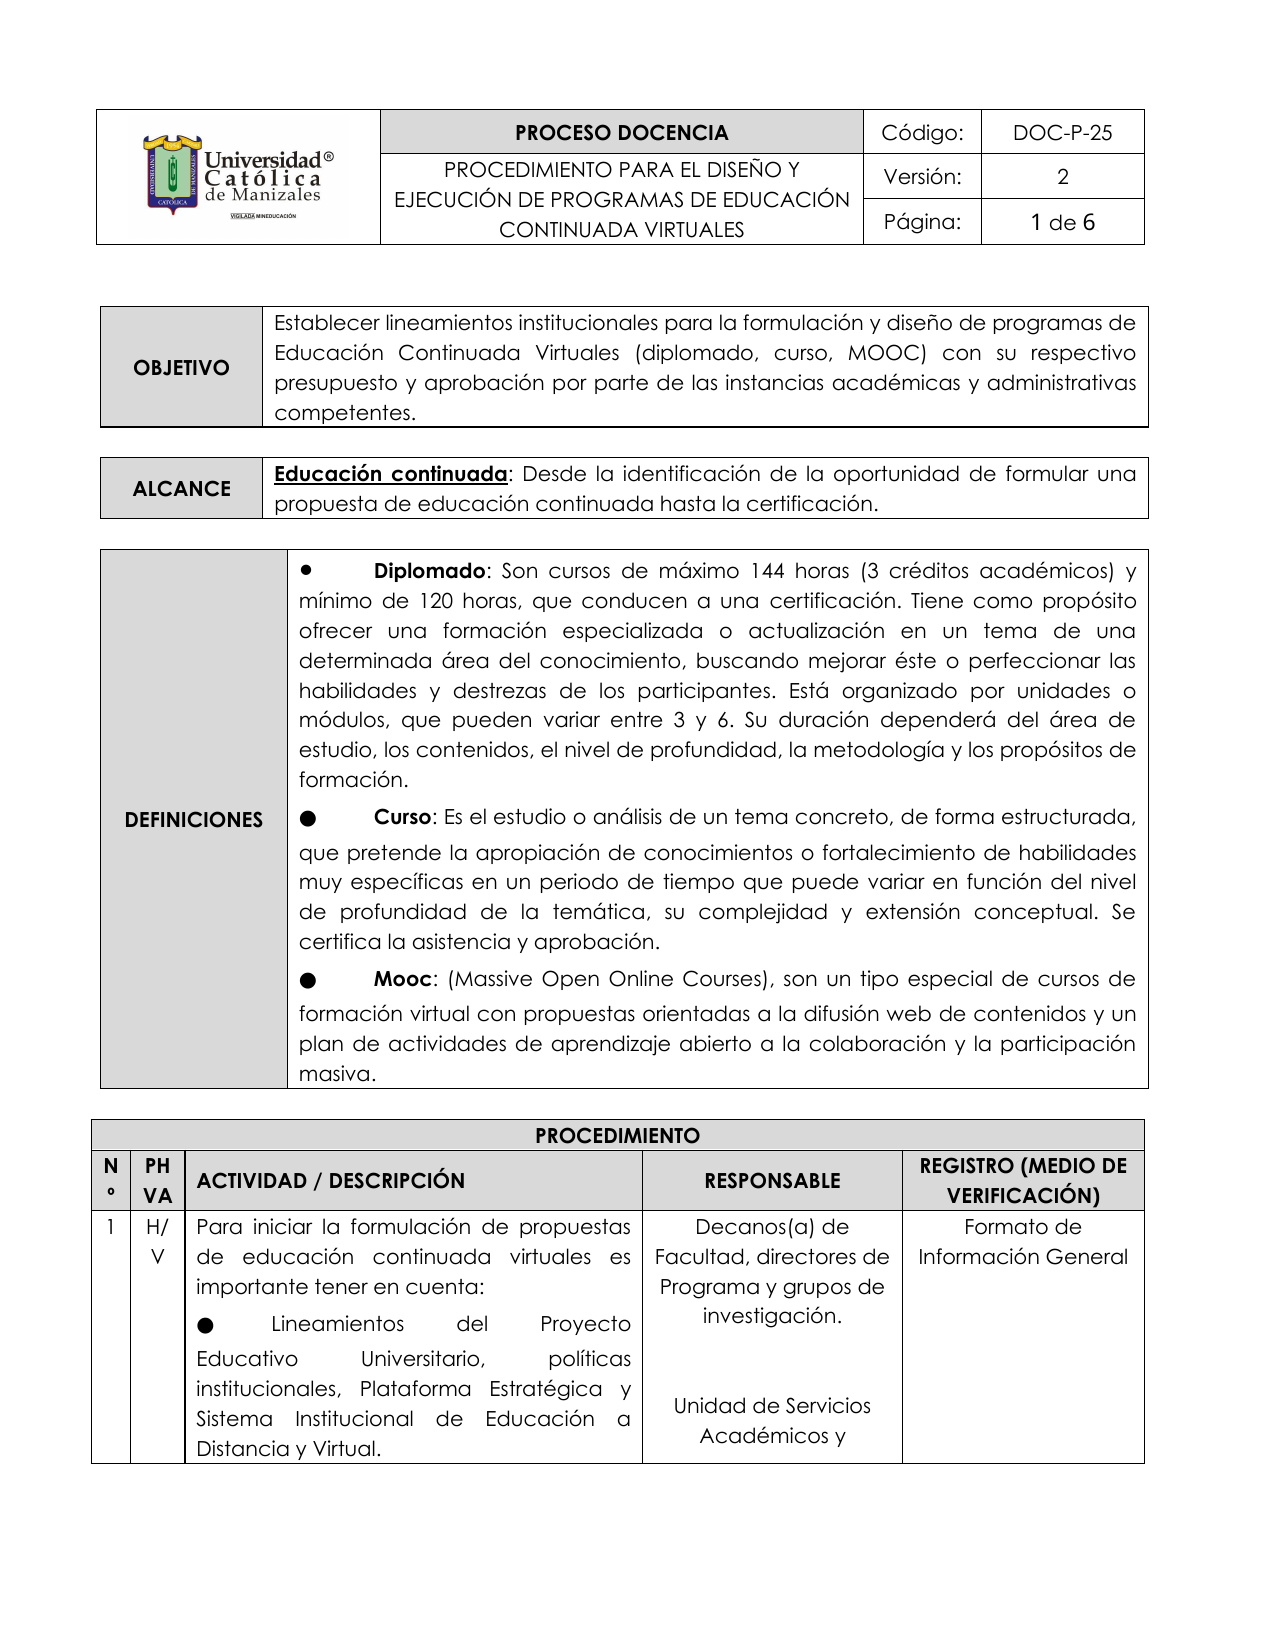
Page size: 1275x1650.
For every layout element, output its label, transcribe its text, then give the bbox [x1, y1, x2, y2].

table_cell ACTIVIDAD / DESCRIPCIÓN [186, 1151, 642, 1210]
table_header OBJETIVO [101, 307, 262, 426]
table_cell 1 [92, 1211, 130, 1462]
table_cell Nº [92, 1151, 130, 1210]
table_header Diplomado: Son cursos de máximo 144 horas (3 créditos académicos) y mínimo de 120 horas, que conducen a una certificación. Tiene como propósito ofrecer una formación especializada o actualización en un tema de una determinada área del conocimiento, buscando mejorar éste o perfeccionar las habilidades y destrezas de los participantes. Está organizado por unidades o módulos, que pueden variar entre 3 y 6. Su duración dependerá del área de estudio, los contenidos, el nivel de profundidad, la metodología y los propósitos de formación. Curso: Es el estudio o análisis de un tema concreto, de forma estructurada, que pretende la apropiación de conocimientos o fortalecimiento de habilidades muy específicas en un periodo de tiempo que puede variar en función del nivel de profundidad de la temática, su complejidad y extensión conceptual. Se certifica la asistencia y aprobación. Mooc: (Massive Open Online Courses), son un tipo especial de cursos de formación virtual con propuestas orientadas a la difusión web de contenidos y un plan de actividades de aprendizaje abierto a la colaboración y la participación masiva. [288, 550, 1148, 1088]
table_header Educación continuada: Desde la identificación de la oportunidad de formular una propuesta de educación continuada hasta la certificación. [263, 458, 1148, 518]
picture [128, 115, 349, 239]
table_cell Decanos(a) de Facultad, directores de Programa y grupos de investigación. Unidad de Servicios Académicos y Educación Continuada [643, 1211, 902, 1462]
table_header DEFINICIONES [101, 550, 287, 1088]
table_header Establecer lineamientos institucionales para la formulación y diseño de programas de Educación Continuada Virtuales (diplomado, curso, MOOC) con su respectivo presupuesto y aprobación por parte de las instancias académicas y administrativas competentes. [263, 307, 1148, 426]
table_cell H/V [131, 1211, 184, 1462]
table_cell Formato de Información General [903, 1211, 1144, 1462]
table_header PROCEDIMIENTO [92, 1120, 1144, 1149]
table_cell REGISTRO (MEDIO DE VERIFICACIÓN) [903, 1151, 1144, 1210]
table_cell PHVA [131, 1151, 184, 1210]
table_header ALCANCE [101, 458, 262, 518]
table_cell RESPONSABLE [643, 1151, 902, 1210]
